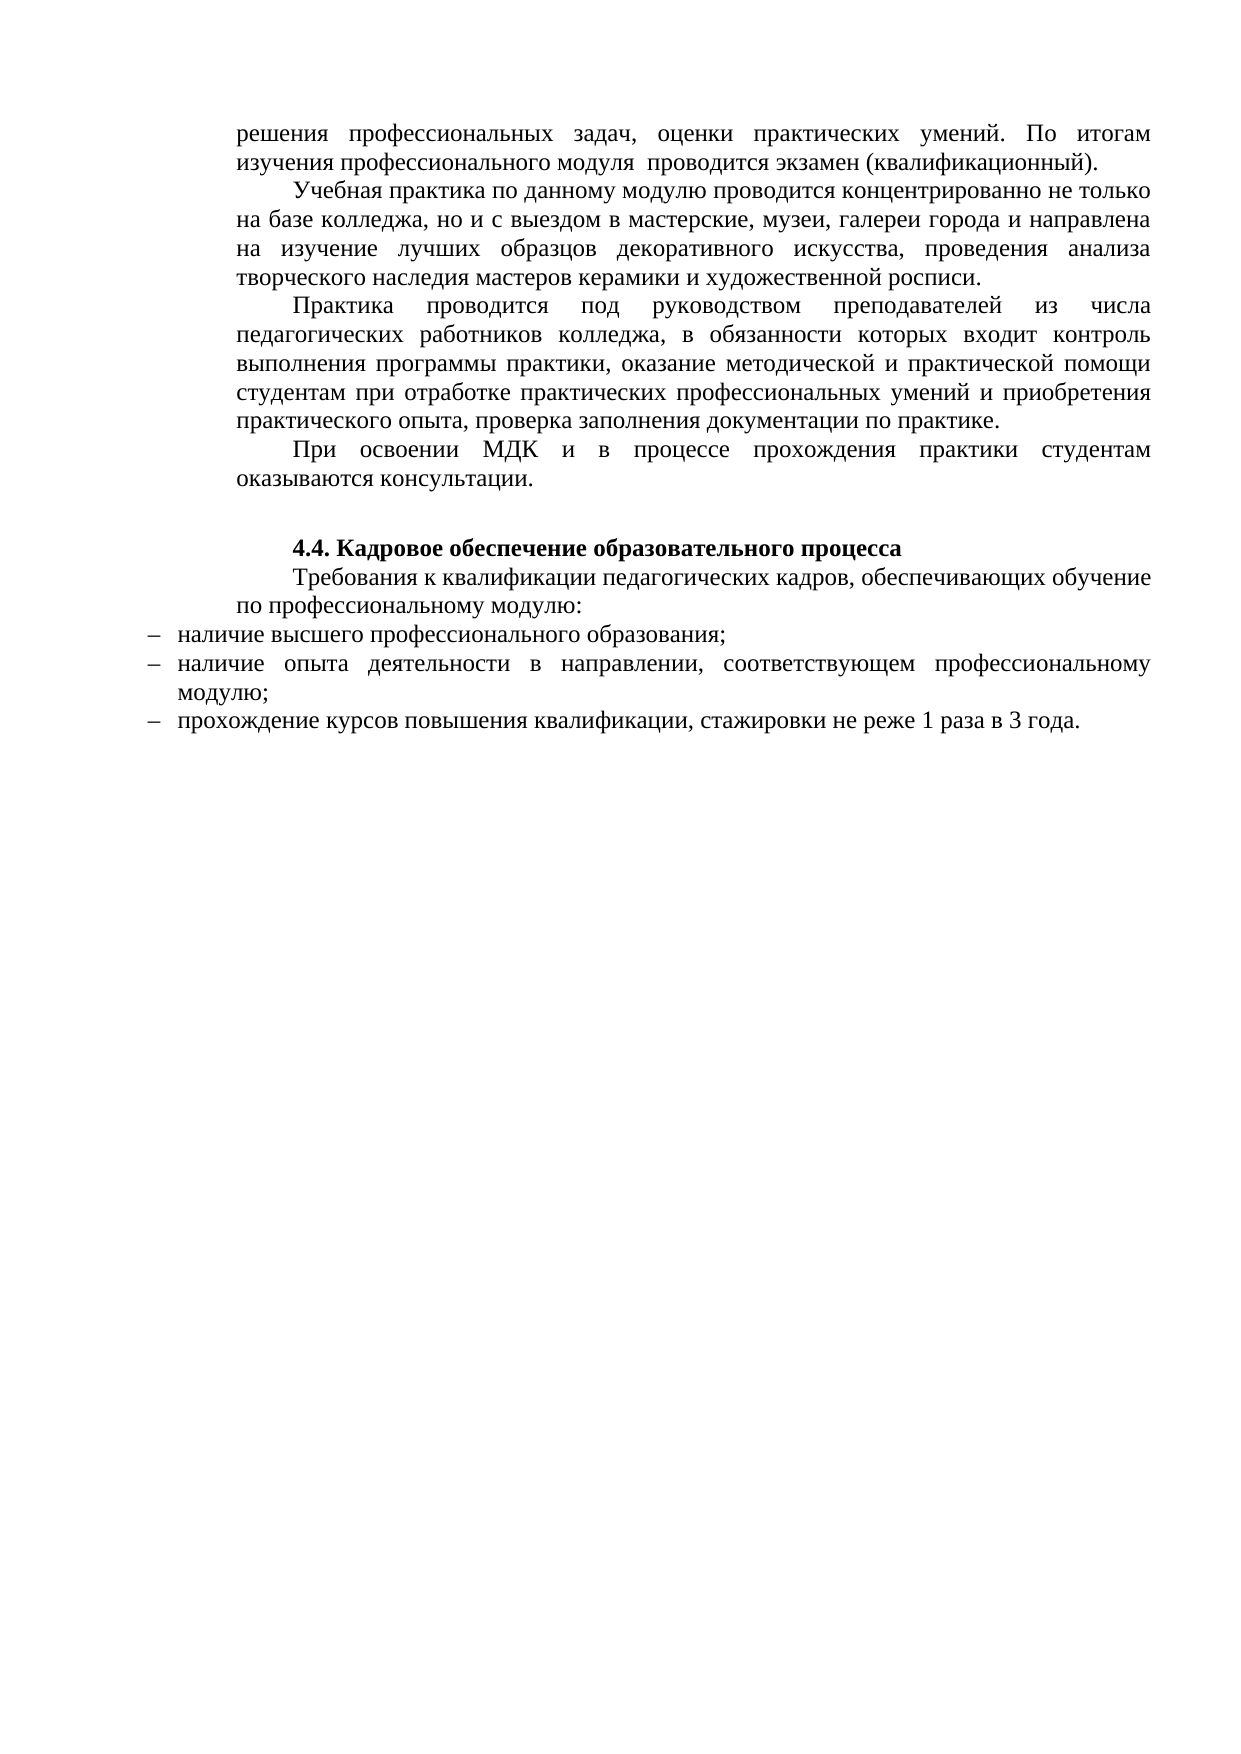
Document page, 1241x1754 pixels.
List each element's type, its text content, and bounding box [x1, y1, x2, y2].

text Практика проводится под руководством преподавателей из числа педагогических работников колледжа, в обязанности которых входит контроль выполнения программы практики, оказание методической и практической помощи студентам при отработке практических профессиональных умений и приобретения практического опыта, проверка заполнения документации по практике. [236, 291, 1152, 434]
text Учебная практика по данному модулю проводится концентрированно не только на базе колледжа, но и с выездом в мастерские, музеи, галереи города и направлена на изучение лучших образцов декоративного искусства, проведения анализа творческого наследия мастеров керамики и художественной росписи. [236, 176, 1152, 291]
list наличие высшего профессионального образования; [148, 619, 1152, 648]
subtitle 4.4. Кадровое обеспечение образовательного процесса [236, 533, 1152, 562]
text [236, 118, 1152, 176]
list прохождение курсов повышения квалификации, стажировки не реже 1 раза в 3 года. [148, 706, 1152, 734]
list наличие опыта деятельности в направлении, соответствующем профессиональному модулю; [148, 648, 1152, 706]
text Требования к квалификации педагогических кадров, обеспечивающих обучение по профессиональному модулю: [236, 562, 1152, 619]
text При освоении МДК и в процессе прохождения практики студентам оказываются консультации. [236, 434, 1152, 492]
